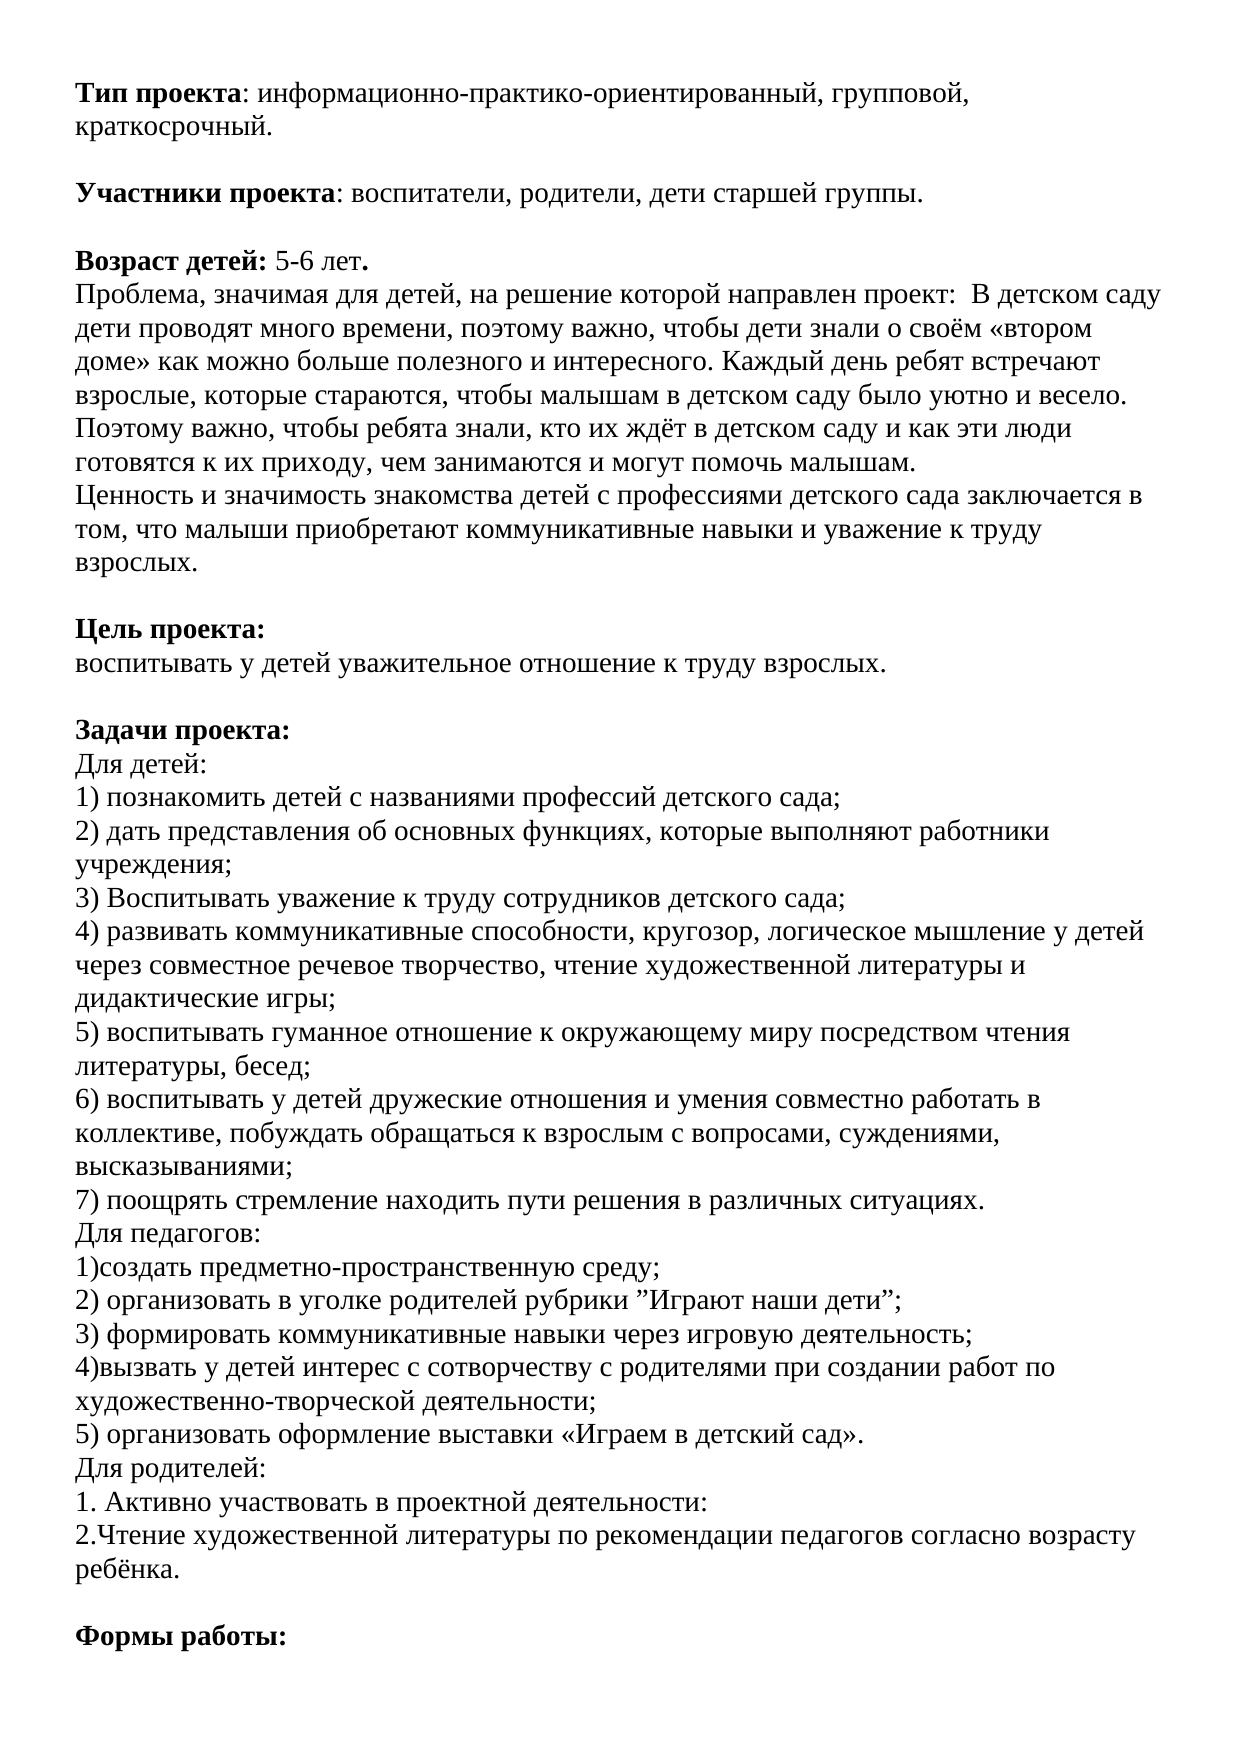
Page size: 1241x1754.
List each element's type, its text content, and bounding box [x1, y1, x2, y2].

text 1) познакомить детей с названиями профессий детского сада; [75, 779, 1165, 813]
text 2.Чтение художественной литературы по рекомендации педагогов согласно возрасту ребёнка. [75, 1517, 1165, 1584]
text 4)вызвать у детей интерес с сотворчеству с родителями при создании работ по художественно-творческой деятельности; [75, 1349, 1165, 1417]
text Ценность и значимость знакомства детей с профессиями детского сада заключается в том, что малыши приобретают коммуникативные навыки и уважение к труду взрослых. [75, 477, 1165, 578]
text 1)создать предметно-пространственную среду; [75, 1249, 1165, 1282]
text воспитывать у детей уважительное отношение к труду взрослых. [75, 645, 1165, 679]
text 3) формировать коммуникативные навыки через игровую деятельность; [75, 1316, 1165, 1349]
text Задачи проекта: [75, 712, 1165, 746]
text Тип проекта: информационно-практико-ориентированный, групповой, краткосрочный. [75, 75, 1165, 142]
text Для педагогов: [75, 1215, 1165, 1249]
text 3) Воспитывать уважение к труду сотрудников детского сада; [75, 880, 1165, 913]
text Проблема, значимая для детей, на решение которой направлен проект: В детском саду дети проводят много времени, поэтому важно, чтобы дети знали о своём «втором доме» как можно больше полезного и интересного. Каждый день ребят встречают взрослые, которые стараются, чтобы малышам в детском саду было уютно и весело. Поэтому важно, чтобы ребята знали, кто их ждёт в детском саду и как эти люди готовятся к их приходу, чем занимаются и могут помочь малышам. [75, 276, 1165, 477]
text 6) воспитывать у детей дружеские отношения и умения совместно работать в коллективе, побуждать обращаться к взрослым с вопросами, суждениями, высказываниями; [75, 1081, 1165, 1182]
text Для детей: [75, 746, 1165, 779]
text 2) дать представления об основных функциях, которые выполняют работники учреждения; [75, 813, 1165, 880]
text 5) организовать оформление выставки «Играем в детский сад». [75, 1417, 1165, 1450]
text 4) развивать коммуникативные способности, кругозор, логическое мышление у детей через совместное речевое творчество, чтение художественной литературы и дидактические игры; [75, 913, 1165, 1014]
text Формы работы: [75, 1618, 1165, 1651]
text Участники проекта: воспитатели, родители, дети старшей группы. [75, 176, 1165, 209]
text Возраст детей: 5-6 лет. [75, 243, 1165, 276]
text 5) воспитывать гуманное отношение к окружающему миру посредством чтения литературы, бесед; [75, 1014, 1165, 1081]
text Для родителей: [75, 1450, 1165, 1484]
text 2) организовать в уголке родителей рубрики ”Играют наши дети”; [75, 1282, 1165, 1316]
text Цель проекта: [75, 612, 1165, 645]
text 7) поощрять стремление находить пути решения в различных ситуациях. [75, 1182, 1165, 1215]
text 1. Активно участвовать в проектной деятельности: [75, 1484, 1165, 1517]
